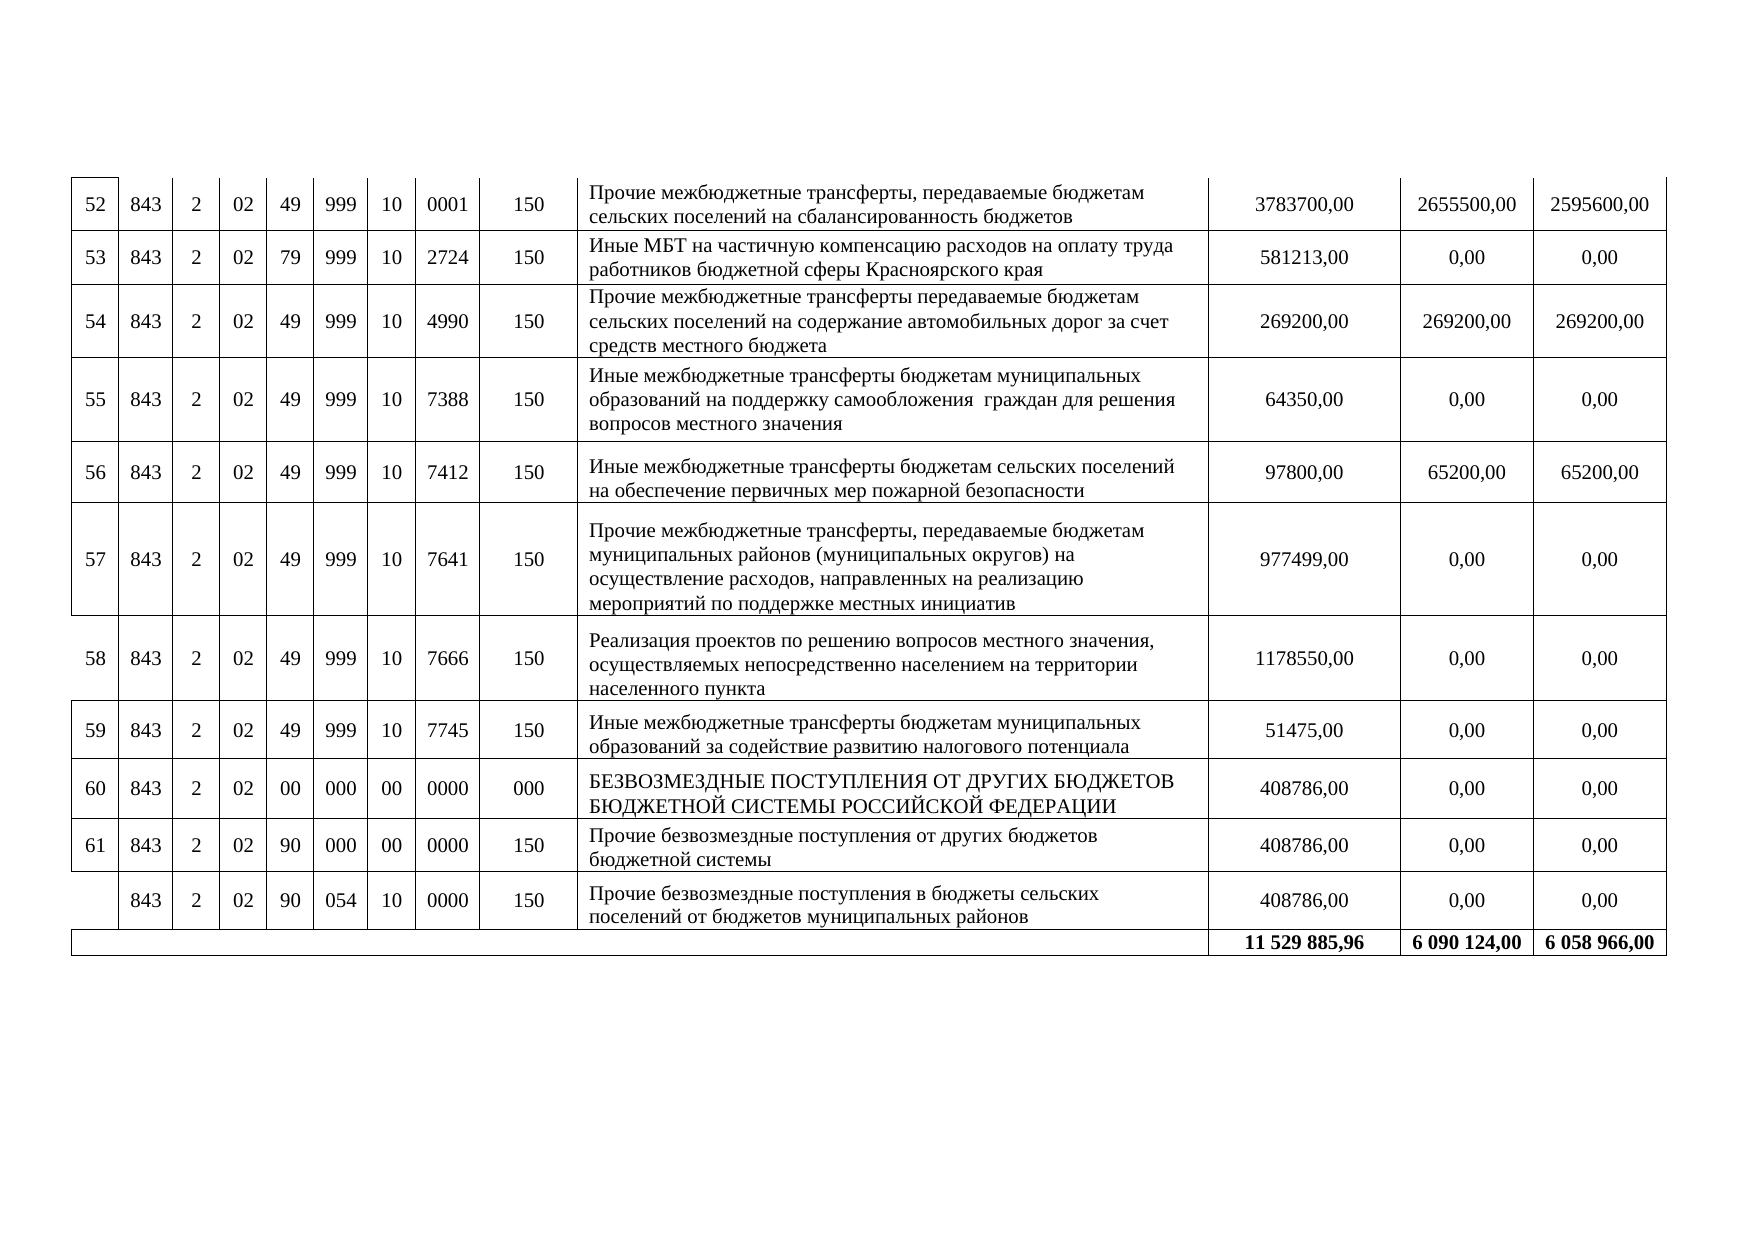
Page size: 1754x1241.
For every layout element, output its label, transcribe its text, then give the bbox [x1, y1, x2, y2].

table_cell 49 [267, 177, 314, 230]
table_cell 49 [267, 358, 313, 441]
table_cell 843 [119, 358, 172, 441]
table_cell 10 [368, 177, 416, 230]
table_cell 0,00 [1534, 358, 1666, 441]
table_cell 55 [72, 358, 118, 441]
table_cell 02 [220, 358, 266, 441]
table_cell 97800,00 [1209, 442, 1400, 502]
table_cell 02 [220, 616, 266, 700]
table_cell 408786,00 [1209, 819, 1400, 871]
table_cell 90 [267, 819, 313, 871]
table_cell 2 [173, 231, 219, 283]
table_cell 3783700,00 [1208, 177, 1400, 230]
table_cell 02 [220, 759, 266, 818]
table_cell 2724 [416, 231, 479, 283]
table_cell 00 [368, 819, 415, 871]
table_cell 02 [220, 442, 266, 502]
table_cell 49 [267, 285, 313, 357]
table_cell 0,00 [1534, 503, 1666, 614]
table_cell 49 [267, 503, 313, 614]
table_cell 61 [72, 819, 118, 871]
table_cell 7641 [416, 503, 479, 614]
table_cell 0,00 [1401, 759, 1533, 818]
table_cell 59 [72, 701, 118, 758]
table_cell 49 [267, 701, 313, 758]
table_cell 408786,00 [1209, 872, 1400, 928]
table_cell 054 [314, 872, 367, 928]
table_cell 6 058 966,00 [1534, 930, 1666, 955]
table_cell 2 [173, 177, 220, 230]
table_cell 843 [119, 442, 172, 502]
table_cell 2595600,00 [1533, 177, 1666, 230]
table_cell 7412 [416, 442, 479, 502]
table_cell 999 [314, 616, 367, 700]
table_cell 90 [267, 872, 313, 928]
table_cell 2 [173, 503, 219, 614]
table_cell 150 [480, 231, 577, 283]
table_cell 269200,00 [1209, 285, 1400, 357]
table_cell 843 [119, 231, 172, 283]
table_cell Прочие безвозмездные поступления от других бюджетов бюджетной системы [578, 819, 1208, 871]
table_cell 150 [480, 616, 577, 700]
table_cell 408786,00 [1209, 759, 1400, 818]
table_cell 10 [368, 231, 415, 283]
table_cell 999 [314, 177, 368, 230]
table_cell 56 [72, 442, 118, 502]
table_cell 150 [480, 177, 578, 230]
table_cell 02 [220, 819, 266, 871]
table_cell 79 [267, 231, 313, 283]
table_cell 843 [119, 285, 172, 357]
table_cell 0000 [416, 872, 479, 928]
table_cell 0,00 [1534, 616, 1666, 700]
table_cell 02 [220, 231, 266, 283]
table_cell 2 [173, 358, 219, 441]
table_cell 843 [119, 177, 173, 230]
table_cell БЕЗВОЗМЕЗДНЫЕ ПОСТУПЛЕНИЯ ОТ ДРУГИХ БЮДЖЕТОВ БЮДЖЕТНОЙ СИСТЕМЫ РОССИЙСКОЙ ФЕДЕРАЦИИ [578, 759, 1208, 818]
table_cell 4990 [416, 285, 479, 357]
table_cell 0,00 [1534, 872, 1666, 928]
table_cell 150 [480, 872, 577, 928]
table_cell 64350,00 [1209, 358, 1400, 441]
table_cell Иные межбюджетные трансферты бюджетам муниципальных образований на поддержку самообложения граждан для решения вопросов местного значения [578, 358, 1208, 441]
table_cell 02 [220, 285, 266, 357]
table_cell 0,00 [1534, 759, 1666, 818]
table_cell 999 [314, 285, 367, 357]
table_cell 10 [368, 616, 415, 700]
table_cell 0,00 [1534, 701, 1666, 758]
table_cell 0001 [416, 177, 480, 230]
table_cell 150 [480, 503, 577, 614]
table_cell 2 [173, 442, 219, 502]
table_cell Иные МБТ на частичную компенсацию расходов на оплату труда работников бюджетной сферы Красноярского края [578, 231, 1208, 283]
table_cell 60 [72, 759, 118, 818]
table_cell 000 [314, 759, 367, 818]
table_cell 150 [480, 442, 577, 502]
table_cell 54 [72, 285, 118, 357]
table_cell 0,00 [1401, 503, 1533, 614]
table_cell 58 [72, 616, 118, 700]
table_cell 999 [314, 231, 367, 283]
table_cell 999 [314, 358, 367, 441]
table_cell Реализация проектов по решению вопросов местного значения, осуществляемых непосредственно населением на территории населенного пункта [578, 616, 1208, 700]
table_cell 2655500,00 [1400, 177, 1533, 230]
table_cell 7745 [416, 701, 479, 758]
table_cell 269200,00 [1401, 285, 1533, 357]
table_cell 0,00 [1401, 231, 1533, 283]
table_cell 843 [119, 819, 172, 871]
table_cell 0,00 [1534, 231, 1666, 283]
table_cell 0,00 [1534, 819, 1666, 871]
table_cell 977499,00 [1209, 503, 1400, 614]
table_cell Прочие межбюджетные трансферты, передаваемые бюджетам муниципальных районов (муниципальных округов) на осуществление расходов, направленных на реализацию мероприятий по поддержке местных инициатив [578, 503, 1208, 614]
table_cell 49 [267, 616, 313, 700]
table_cell 150 [480, 701, 577, 758]
table_cell 10 [368, 701, 415, 758]
table_cell 2 [173, 759, 219, 818]
table_cell 843 [119, 616, 172, 700]
table_cell 0,00 [1401, 819, 1533, 871]
table_cell Прочие межбюджетные трансферты, передаваемые бюджетам сельских поселений на сбалансированность бюджетов [578, 177, 1208, 230]
table_cell 10 [368, 503, 415, 614]
table_cell 00 [368, 759, 415, 818]
table_cell 6 090 124,00 [1401, 930, 1533, 955]
table_cell 02 [220, 872, 266, 928]
table_cell 000 [314, 819, 367, 871]
table_cell 10 [368, 285, 415, 357]
table_cell 999 [314, 442, 367, 502]
table_cell 0000 [416, 759, 479, 818]
table_cell 11 529 885,96 [1209, 930, 1400, 955]
table_cell 02 [220, 701, 266, 758]
table_cell [72, 872, 118, 928]
table_cell Иные межбюджетные трансферты бюджетам муниципальных образований за содействие развитию налогового потенциала [578, 701, 1208, 758]
table_cell [72, 930, 1208, 955]
table_cell 000 [480, 759, 577, 818]
table_cell 999 [314, 701, 367, 758]
table_cell 2 [173, 616, 219, 700]
table_cell 2 [173, 872, 219, 928]
table_cell 53 [72, 231, 118, 283]
table_cell 57 [72, 503, 118, 614]
table_cell 2 [173, 701, 219, 758]
table_cell 0,00 [1401, 616, 1533, 700]
table_cell 150 [480, 819, 577, 871]
table_cell 2 [173, 285, 219, 357]
table_cell 150 [480, 358, 577, 441]
table_cell 843 [119, 503, 172, 614]
table_cell 0,00 [1401, 701, 1533, 758]
table_cell 65200,00 [1534, 442, 1666, 502]
table_cell 65200,00 [1401, 442, 1533, 502]
table_cell 581213,00 [1209, 231, 1400, 283]
table_cell 2 [173, 819, 219, 871]
table_cell Прочие безвозмездные поступления в бюджеты сельских поселений от бюджетов муниципальных районов [578, 872, 1208, 928]
table_cell 843 [119, 872, 172, 928]
table_cell 7666 [416, 616, 479, 700]
table_cell 0000 [416, 819, 479, 871]
table_cell 49 [267, 442, 313, 502]
table_cell 0,00 [1401, 872, 1533, 928]
table_cell 10 [368, 872, 415, 928]
table_cell 1178550,00 [1209, 616, 1400, 700]
table_cell 150 [480, 285, 577, 357]
table_cell 02 [220, 177, 267, 230]
table_cell 843 [119, 759, 172, 818]
table_cell 843 [119, 701, 172, 758]
table_cell 7388 [416, 358, 479, 441]
table_cell 269200,00 [1534, 285, 1666, 357]
table_cell 02 [220, 503, 266, 614]
table_cell 999 [314, 503, 367, 614]
table_cell 0,00 [1401, 358, 1533, 441]
table_cell Иные межбюджетные трансферты бюджетам сельских поселений на обеспечение первичных мер пожарной безопасности [578, 442, 1208, 502]
table_cell 51475,00 [1209, 701, 1400, 758]
table_cell 10 [368, 442, 415, 502]
table_cell Прочие межбюджетные трансферты передаваемые бюджетам сельских поселений на содержание автомобильных дорог за счет средств местного бюджета [578, 285, 1208, 357]
table_cell 00 [267, 759, 313, 818]
table_cell 10 [368, 358, 415, 441]
table_cell 52 [72, 178, 118, 230]
